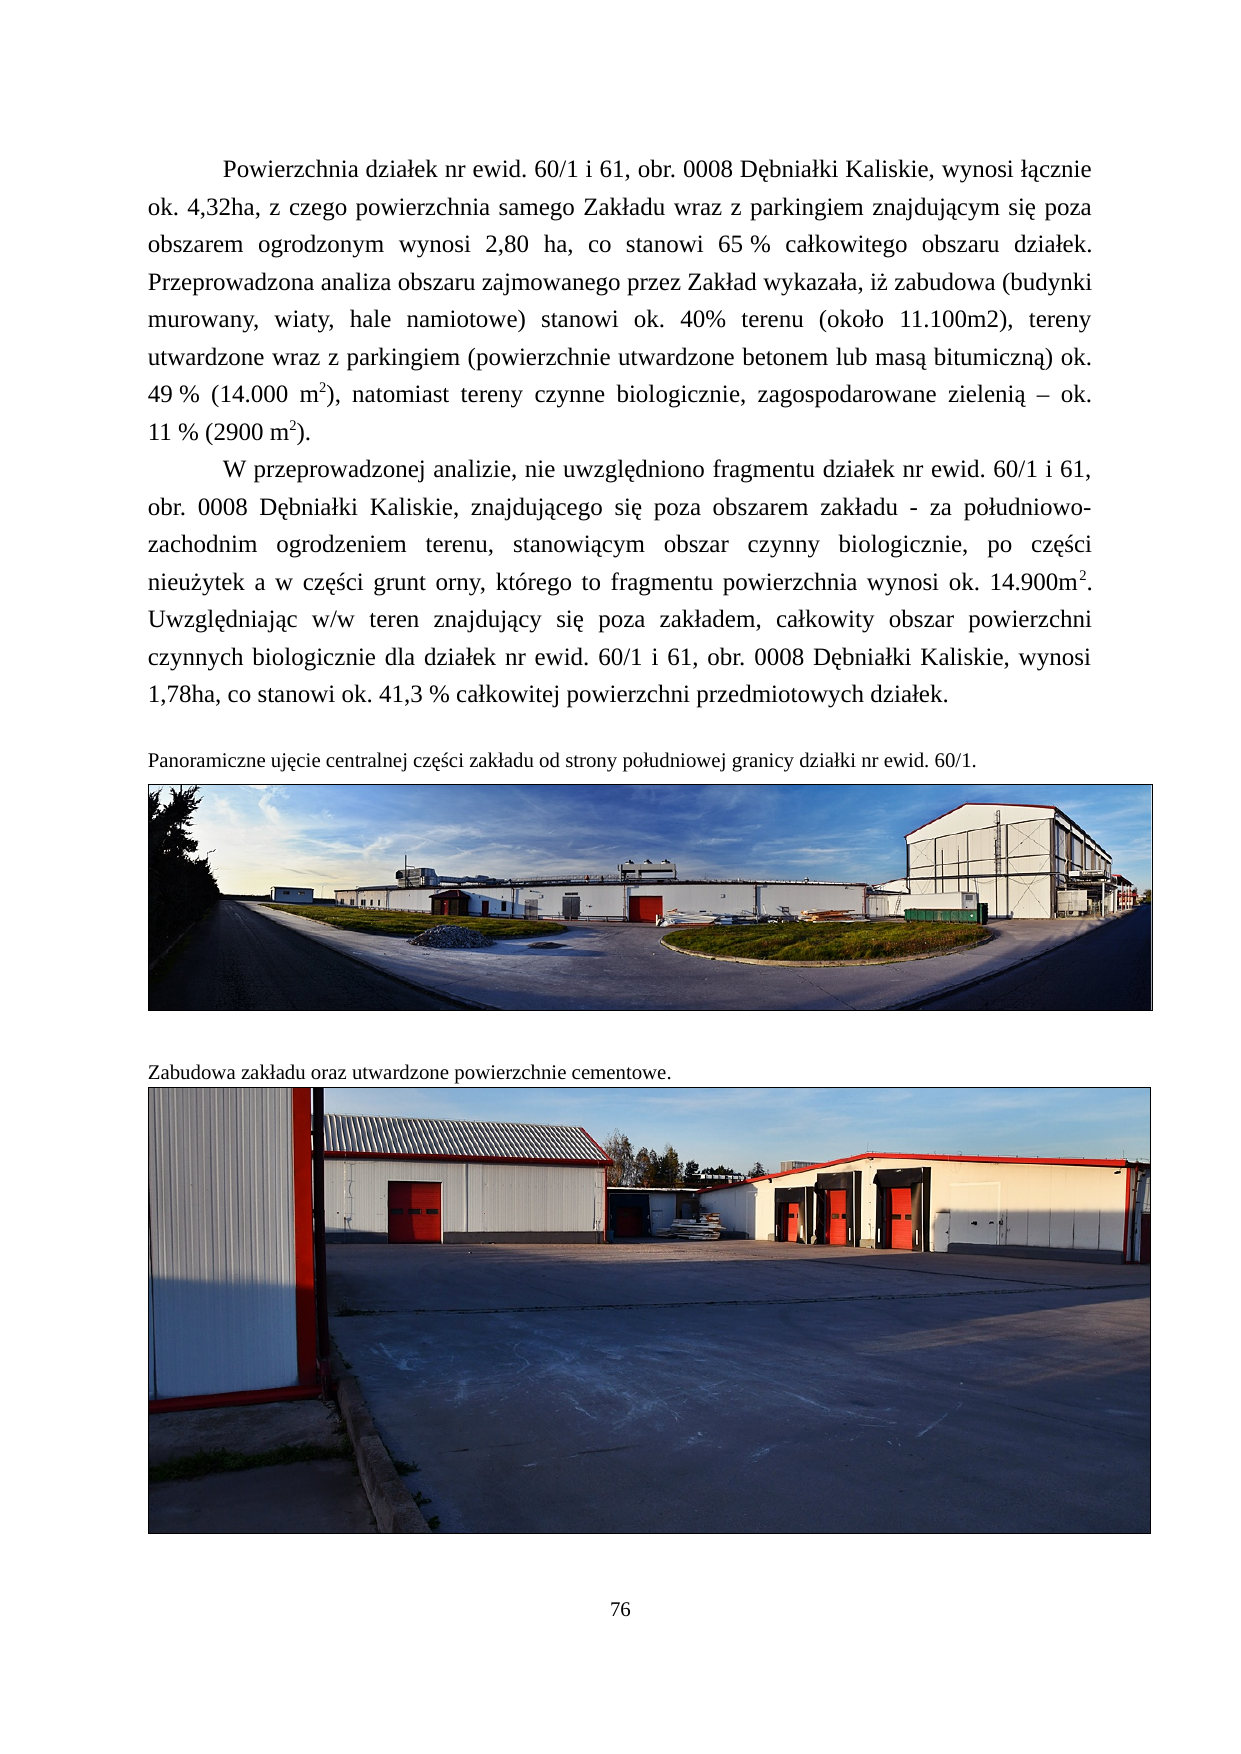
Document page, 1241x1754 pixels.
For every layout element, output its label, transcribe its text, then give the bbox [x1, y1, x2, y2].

text Powierzchnia działek nr ewid. 60/1 i 61, obr. 0008 Dębniałki Kaliskie, wynosi łącznie ok. 4,32ha, z czego powierzchnia samego Zakładu wraz z parkingiem znajdującym się poza obszarem ogrodzonym wynosi 2,80 ha, co stanowi 65 % całkowitego obszaru działek. Przeprowadzona analiza obszaru zajmowanego przez Zakład wykazała, iż zabudowa (budynki murowany, wiaty, hale namiotowe) stanowi ok. 40% terenu (około 11.100m2), tereny utwardzone wraz z parkingiem (powierzchnie utwardzone betonem lub masą bitumiczną) ok. 49 % (14.000 m2), natomiast tereny czynne biologicznie, zagospodarowane zielenią – ok. 11 % (2900 m2). [148, 148, 1093, 448]
text Zabudowa zakładu oraz utwardzone powierzchnie cementowe. [148, 1049, 1093, 1087]
text Panoramiczne ujęcie centralnej części zakładu od strony południowej granicy działki nr ewid. 60/1. [148, 748, 1093, 772]
picture [149, 785, 1152, 1010]
text W przeprowadzonej analizie, nie uwzględniono fragmentu działek nr ewid. 60/1 i 61, obr. 0008 Dębniałki Kaliskie, znajdującego się poza obszarem zakładu - za południowo-zachodnim ogrodzeniem terenu, stanowiącym obszar czynny biologicznie, po części nieużytek a w części grunt orny, którego to fragmentu powierzchnia wynosi ok. 14.900m2. Uwzględniając w/w teren znajdujący się poza zakładem, całkowity obszar powierzchni czynnych biologicznie dla działek nr ewid. 60/1 i 61, obr. 0008 Dębniałki Kaliskie, wynosi 1,78ha, co stanowi ok. 41,3 % całkowitej powierzchni przedmiotowych działek. [148, 448, 1093, 710]
picture [149, 1088, 1150, 1533]
